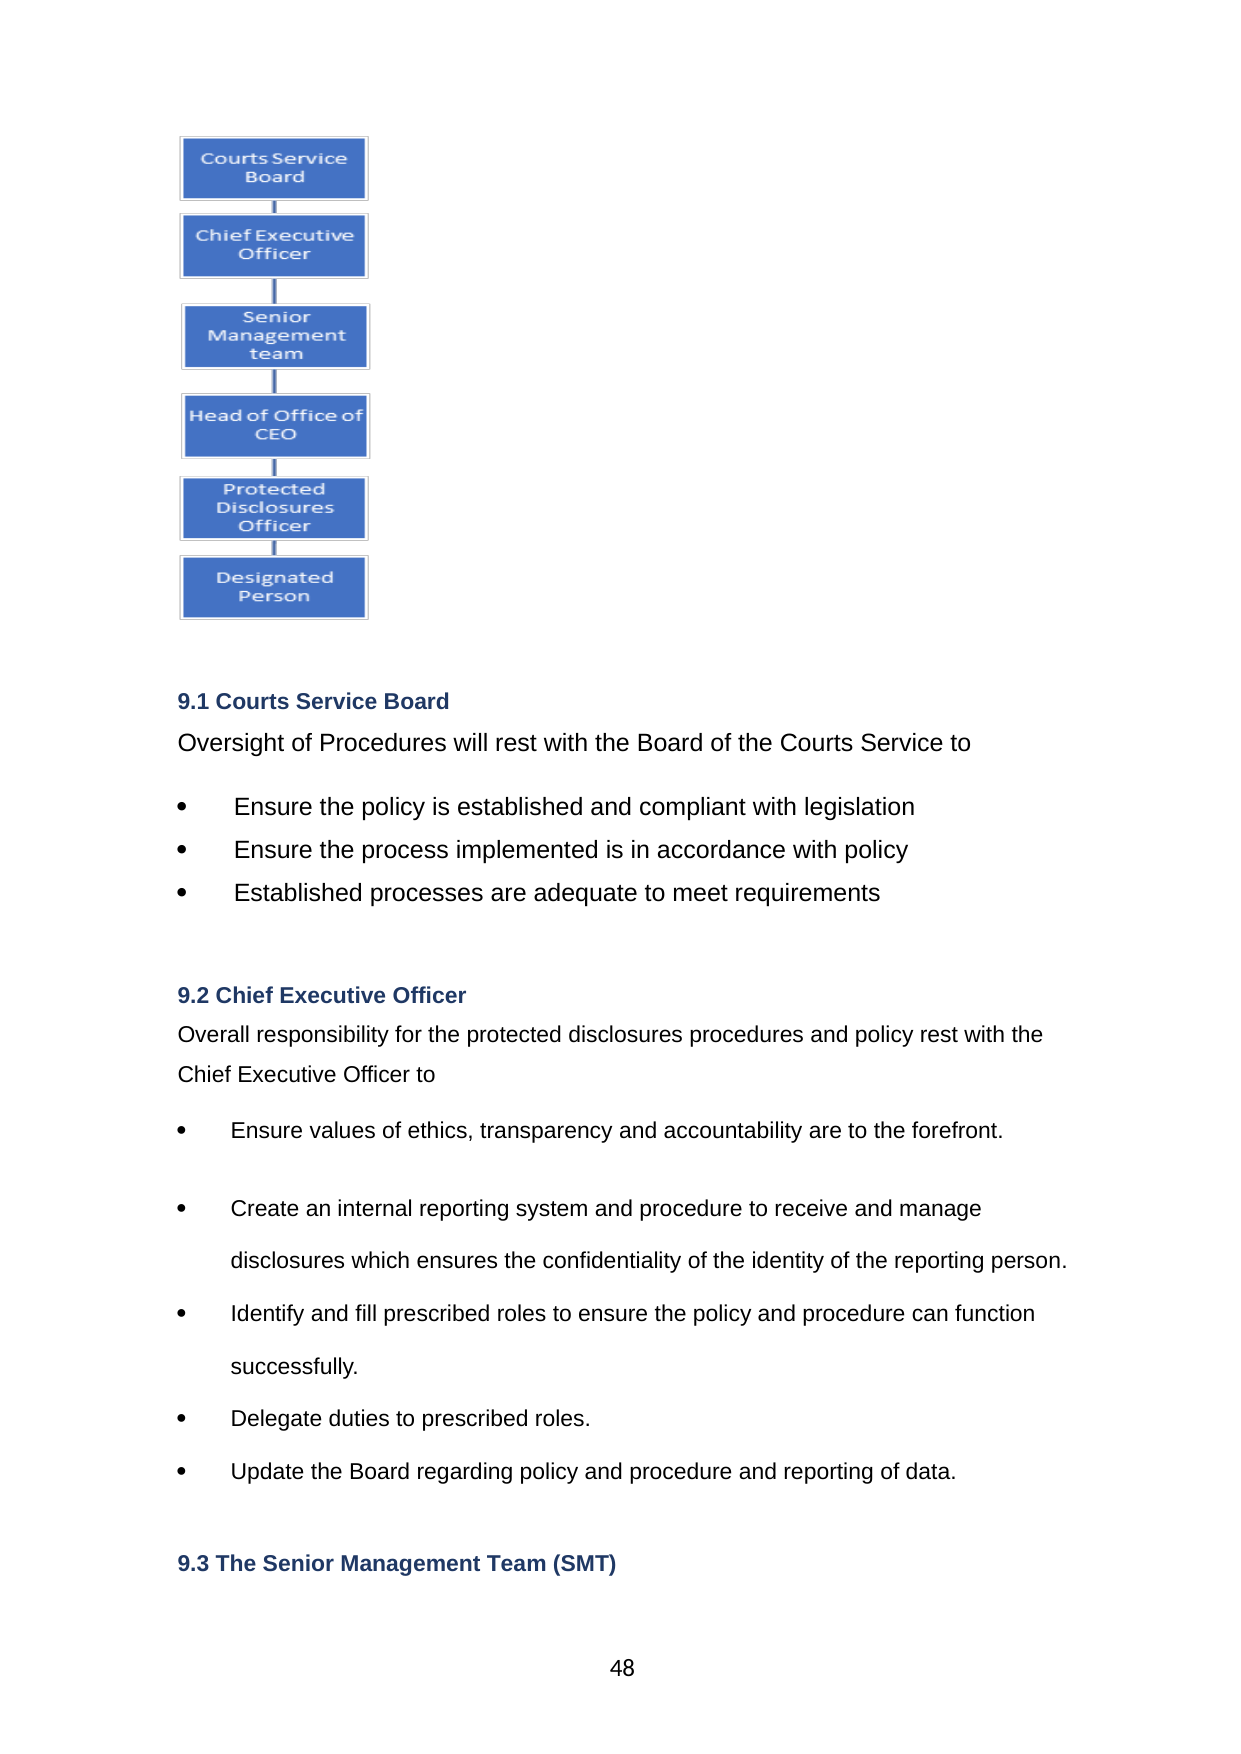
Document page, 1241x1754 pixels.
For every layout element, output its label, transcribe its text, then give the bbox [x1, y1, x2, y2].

list Ensure values of ethics, transparency and accountability are to the forefront. [177, 1117, 1092, 1143]
list Create an internal reporting system and procedure to receive and manage disclosures which ensures the confidentiality of the identity of the reporting person. [177, 1194, 1092, 1273]
list Identify and fill prescribed roles to ensure the policy and procedure can function successfully. [177, 1300, 1092, 1379]
list Ensure the process implemented is in accordance with policy [177, 835, 1092, 864]
list Ensure the policy is established and compliant with legislation [177, 792, 1092, 821]
text Overall responsibility for the protected disclosures procedures and policy rest with the Chief Executive Officer to [177, 1021, 1092, 1087]
text 9.1 Courts Service Board [177, 688, 1092, 714]
text 9.2 Chief Executive Officer [177, 982, 1092, 1008]
text Oversight of Procedures will rest with the Board of the Courts Service to [177, 728, 1092, 756]
picture [177, 135, 376, 622]
list Established processes are adequate to meet requirements [177, 878, 1092, 907]
list Update the Board regarding policy and procedure and reporting of data. [177, 1458, 1092, 1484]
text 9.3 The Senior Management Team (SMT) [177, 1550, 1092, 1577]
list Delegate duties to prescribed roles. [177, 1405, 1092, 1432]
